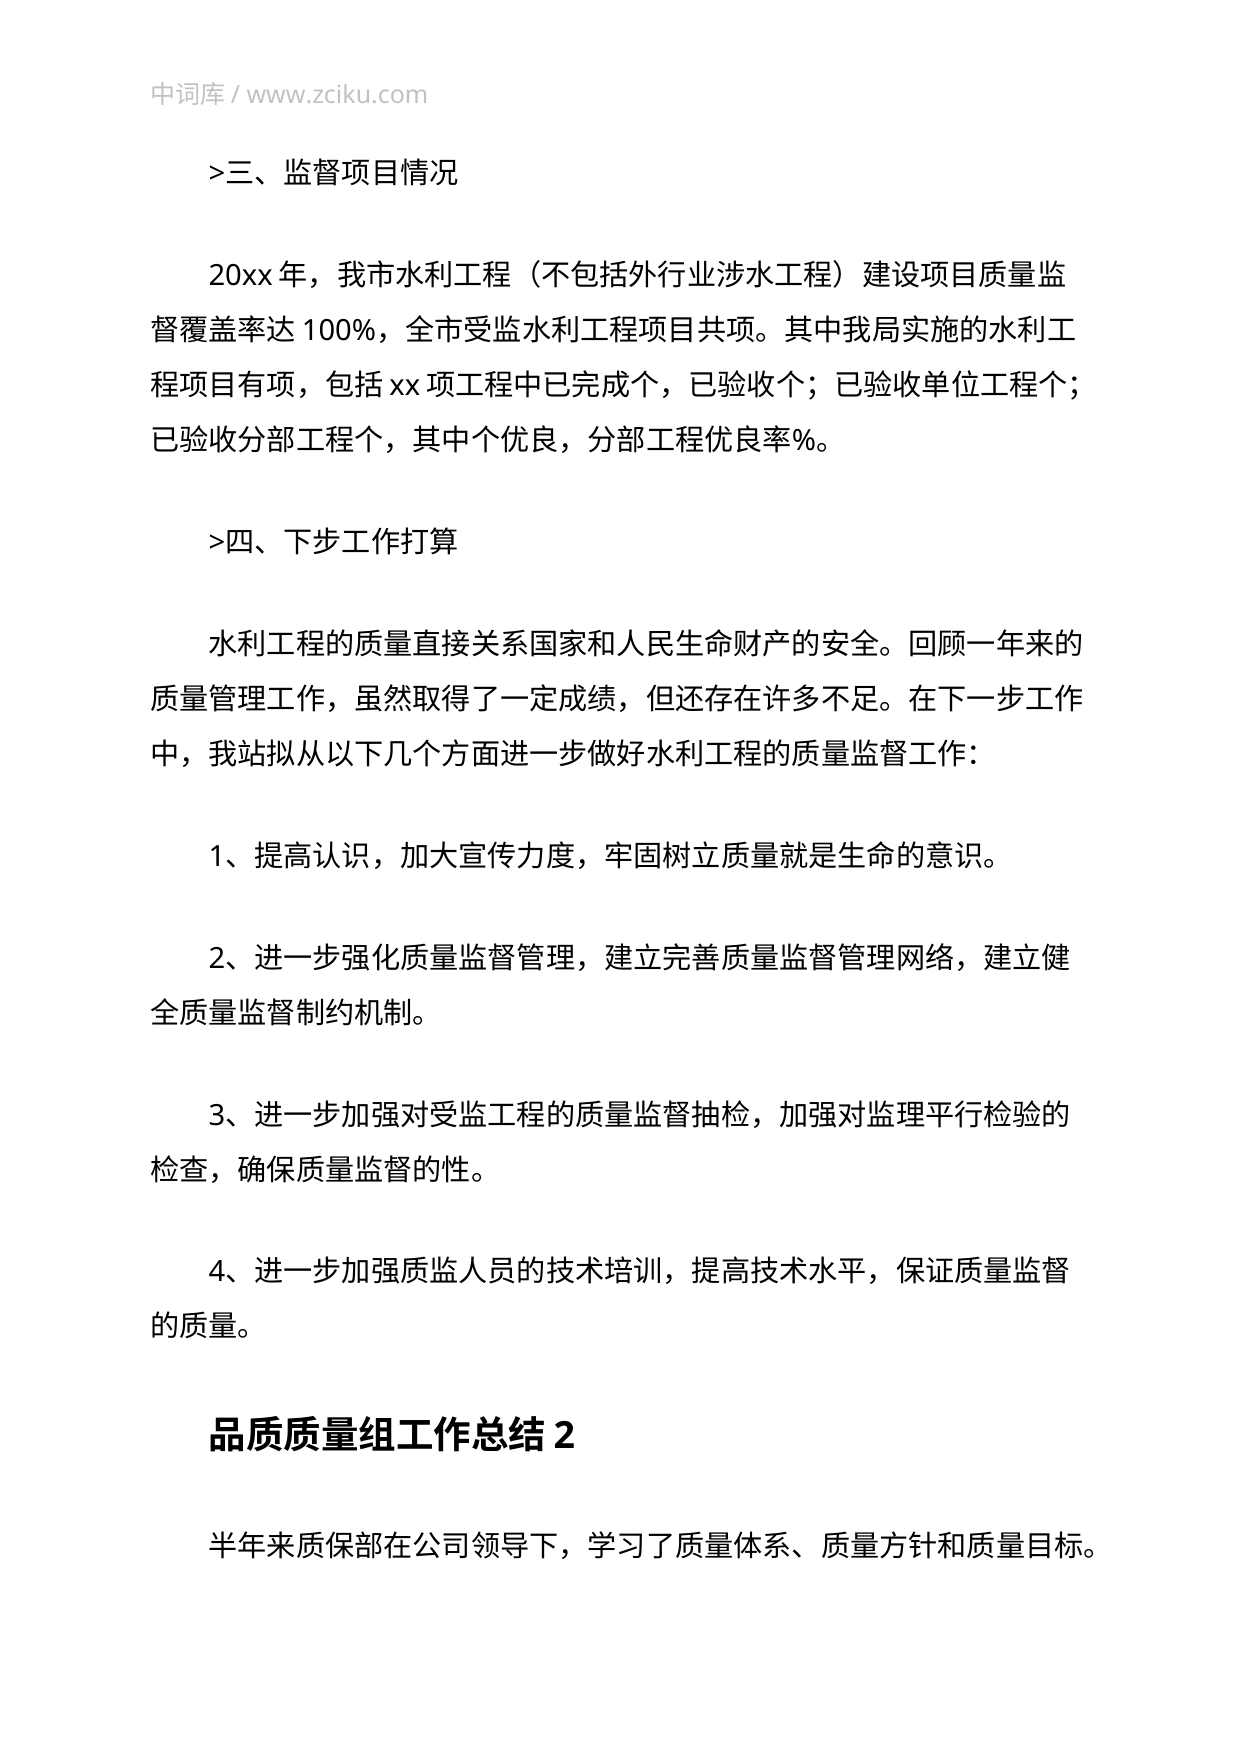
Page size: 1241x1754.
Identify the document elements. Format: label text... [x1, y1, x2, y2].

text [150, 1522, 1090, 1565]
text 3、进一步加强对受监工程的质量监督抽检，加强对监理平行检验的检查，确保质量监督的性。 [150, 1091, 1090, 1188]
text 品质质量组工作总结2 [150, 1405, 1090, 1459]
text 20xx年，我市水利工程（不包括外行业涉水工程）建设项目质量监督覆盖率达100%，全市受监水利工程项目共项。其中我局实施的水利工程项目有项，包括xx项工程中已完成个，已验收个；已验收单位工程个；已验收分部工程个，其中个优良，分部工程优良率%。 [150, 252, 1090, 459]
text 1、提高认识，加大宣传力度，牢固树立质量就是生命的意识。 [150, 832, 1090, 875]
text 4、进一步加强质监人员的技术培训，提高技术水平，保证质量监督的质量。 [150, 1248, 1090, 1345]
text >三、监督项目情况 [150, 150, 1090, 192]
text >四、下步工作打算 [150, 519, 1090, 561]
text 2、进一步强化质量监督管理，建立完善质量监督管理网络，建立健全质量监督制约机制。 [150, 934, 1090, 1032]
text 水利工程的质量直接关系国家和人民生命财产的安全。回顾一年来的质量管理工作，虽然取得了一定成绩，但还存在许多不足。在下一步工作中，我站拟从以下几个方面进一步做好水利工程的质量监督工作： [150, 621, 1090, 773]
